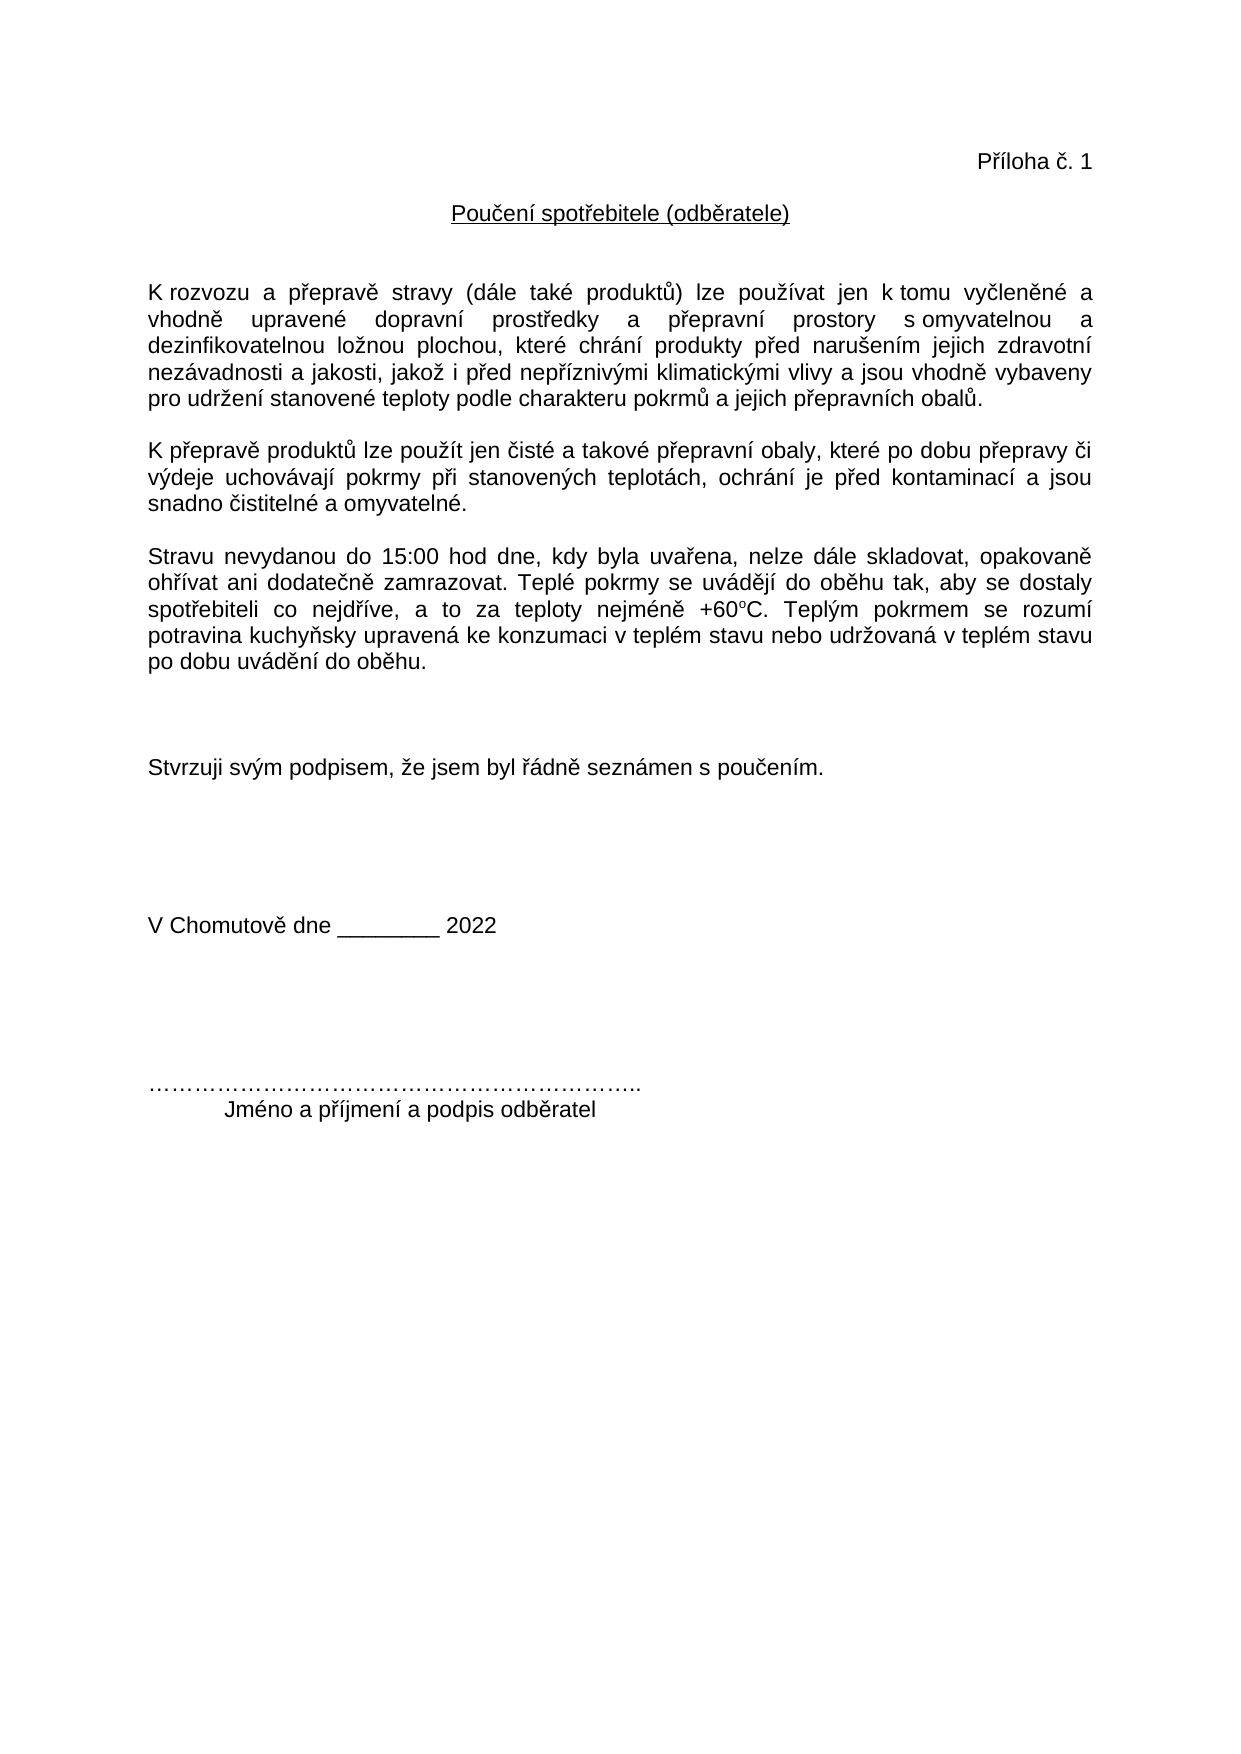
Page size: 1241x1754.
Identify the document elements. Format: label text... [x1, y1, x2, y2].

text Stravu nevydanou do 15:00 hod dne, kdy byla uvařena, nelze dále skladovat, opakovaně ohřívat ani dodatečně zamrazovat. Teplé pokrmy se uvádějí do oběhu tak, aby se dostaly spotřebiteli co nejdříve, a to za teploty nejméně +60oC. Teplým pokrmem se rozumí potravina kuchyňsky upravená ke konzumaci v teplém stavu nebo udržovaná v teplém stavu po dobu uvádění do oběhu. [148, 543, 1093, 675]
text ……………………………………………………….. [148, 1070, 1093, 1096]
text K přepravě produktů lze použít jen čisté a takové přepravní obaly, které po dobu přepravy či výdeje uchovávají pokrmy při stanovených teplotách, ochrání je před kontaminací a jsou snadno čistitelné a omyvatelné. [148, 437, 1093, 517]
text Stvrzuji svým podpisem, že jsem byl řádně seznámen s poučením. [148, 754, 1093, 780]
text Jméno a příjmení a podpis odběratel [148, 1096, 1093, 1123]
text Poučení spotřebitele (odběratele) [148, 200, 1093, 227]
text Příloha č. 1 [148, 148, 1093, 174]
text V Chomutově dne ________ 2022 [148, 912, 1093, 938]
text K rozvozu a přepravě stravy (dále také produktů) lze používat jen k tomu vyčleněné a vhodně upravené dopravní prostředky a přepravní prostory s omyvatelnou a dezinfikovatelnou ložnou plochou, které chrání produkty před narušením jejich zdravotní nezávadnosti a jakosti, jakož i před nepříznivými klimatickými vlivy a jsou vhodně vybaveny pro udržení stanovené teploty podle charakteru pokrmů a jejich přepravních obalů. [148, 279, 1093, 411]
